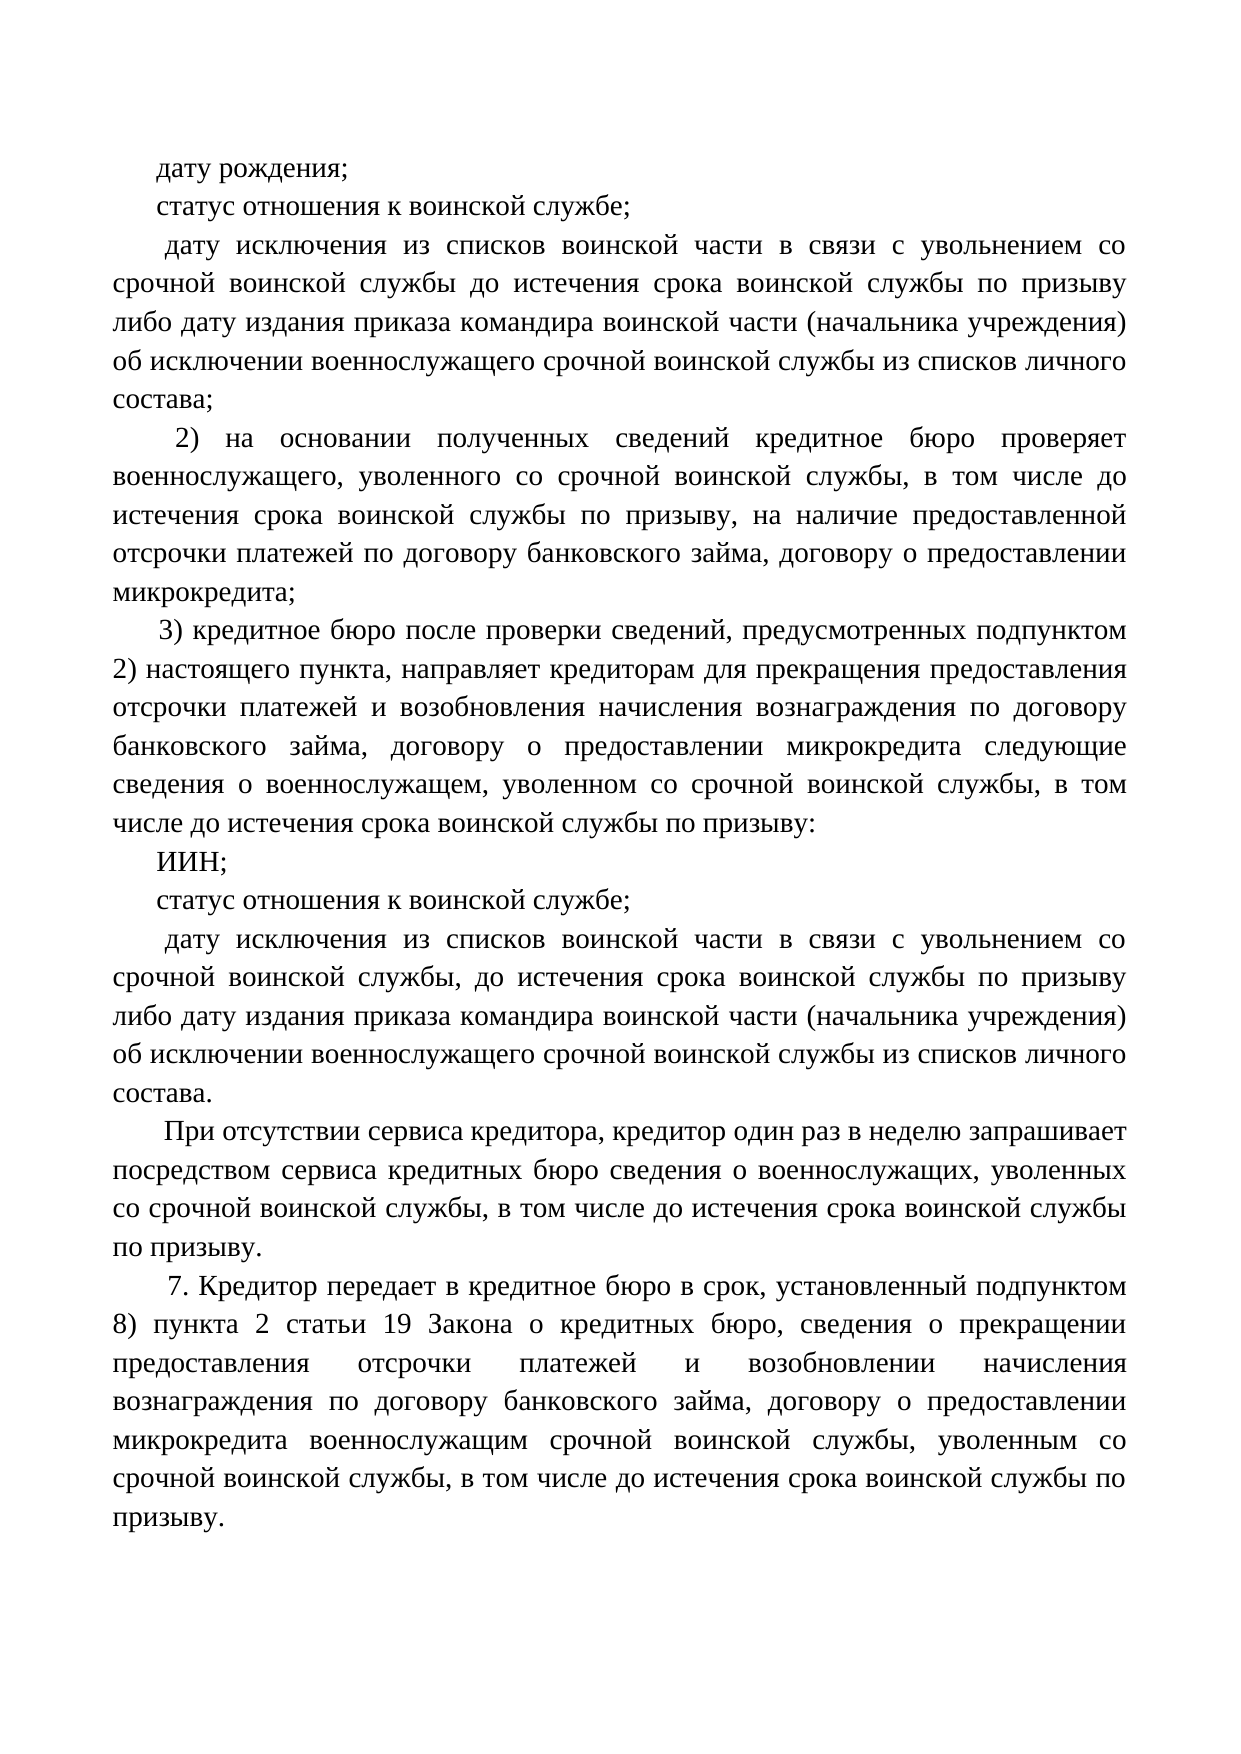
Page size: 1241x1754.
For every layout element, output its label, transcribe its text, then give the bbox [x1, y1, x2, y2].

text статус отношения к воинской службе; [112, 188, 1128, 222]
text 2) на основании полученных сведений кредитное бюро проверяет военнослужащего, уволенного со срочной воинской службы, в том числе до истечения срока воинской службы по призыву, на наличие предоставленной отсрочки платежей по договору банковского займа, договору о предоставлении микрокредита; [112, 420, 1128, 607]
text При отсутствии сервиса кредитора, кредитор один раз в неделю запрашивает посредством сервиса кредитных бюро сведения о военнослужащих, уволенных со срочной воинской службы, в том числе до истечения срока воинской службы по призыву. [112, 1113, 1128, 1263]
text дату исключения из списков воинской части в связи с увольнением со срочной воинской службы, до истечения срока воинской службы по призыву либо дату издания приказа командира воинской части (начальника учреждения) об исключении военнослужащего срочной воинской службы из списков личного состава. [112, 921, 1128, 1108]
text 7. Кредитор передает в кредитное бюро в срок, установленный подпунктом 8) пункта 2 статьи 19 Закона о кредитных бюро, сведения о прекращении предоставления отсрочки платежей и возобновлении начисления вознаграждения по договору банковского займа, договору о предоставлении микрокредита военнослужащим срочной воинской службы, уволенным со срочной воинской службы, в том числе до истечения срока воинской службы по призыву. [112, 1268, 1128, 1532]
text дату рождения; [112, 150, 1128, 183]
text ИИН; [112, 844, 1128, 877]
text статус отношения к воинской службе; [112, 882, 1128, 916]
text 3) кредитное бюро после проверки сведений, предусмотренных подпунктом 2) настоящего пункта, направляет кредиторам для прекращения предоставления отсрочки платежей и возобновления начисления вознаграждения по договору банковского займа, договору о предоставлении микрокредита следующие сведения о военнослужащем, уволенном со срочной воинской службы, в том числе до истечения срока воинской службы по призыву: [112, 612, 1128, 839]
text дату исключения из списков воинской части в связи с увольнением со срочной воинской службы до истечения срока воинской службы по призыву либо дату издания приказа командира воинской части (начальника учреждения) об исключении военнослужащего срочной воинской службы из списков личного состава; [112, 227, 1128, 415]
